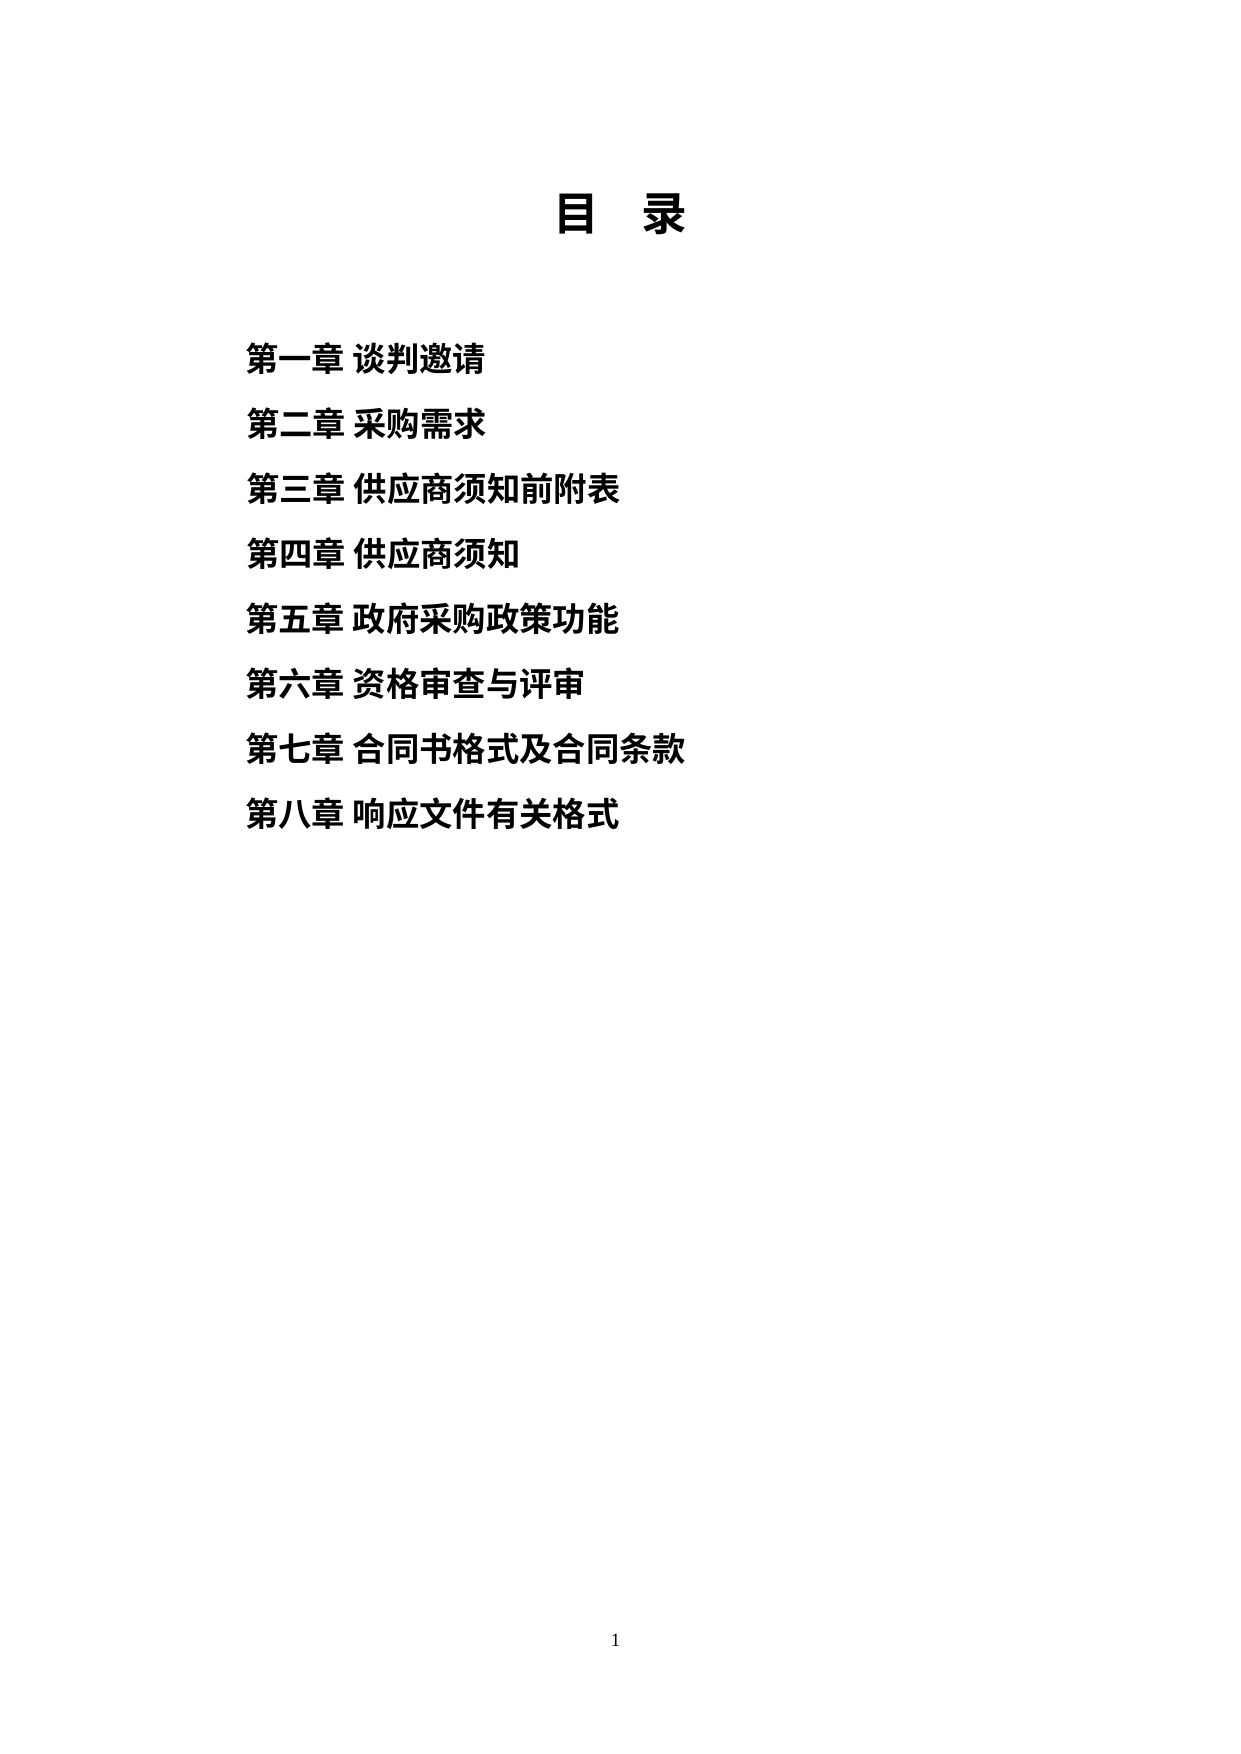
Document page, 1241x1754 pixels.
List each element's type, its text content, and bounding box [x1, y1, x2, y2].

text 第六章 资格审查与评审 [187, 649, 1053, 714]
text 第五章 政府采购政策功能 [187, 584, 1053, 649]
text 第二章 采购需求 [187, 389, 1053, 454]
text 第七章 合同书格式及合同条款 [187, 714, 1053, 779]
text 第八章 响应文件有关格式 [187, 779, 1053, 844]
text 目 录 [187, 162, 1053, 259]
text 第四章 供应商须知 [187, 519, 1053, 584]
text 第一章 谈判邀请 [187, 324, 1053, 389]
text 第三章 供应商须知前附表 [187, 454, 1053, 519]
